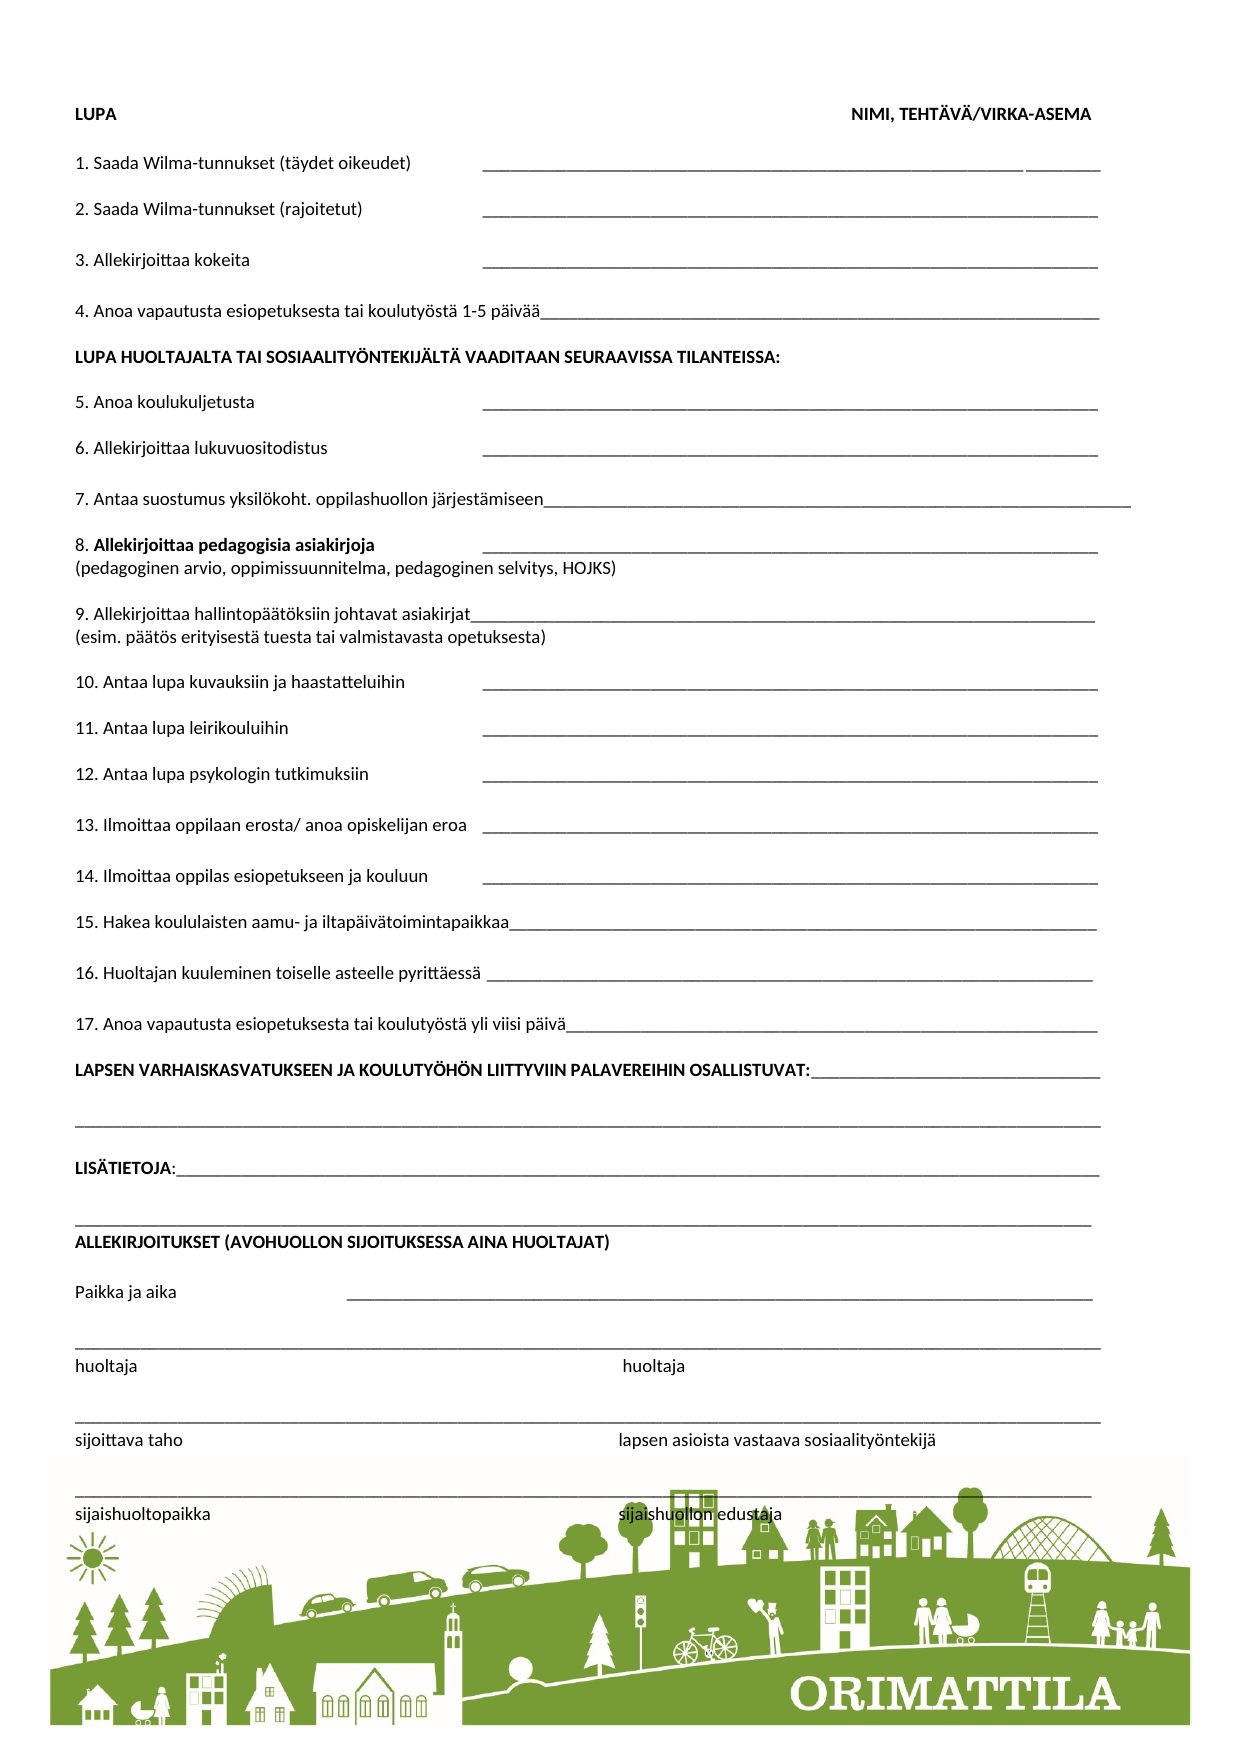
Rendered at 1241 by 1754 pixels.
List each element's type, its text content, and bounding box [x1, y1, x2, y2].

text 3. Allekirjoittaa kokeita __________________________________________________________________ [75, 248, 1165, 271]
text ALLEKIRJOITUKSET (AVOHUOLLON SIJOITUKSESSA AINA HUOLTAJAT) [75, 1231, 1165, 1253]
text 14. Ilmoittaa oppilas esiopetukseen ja kouluun __________________________________________________________________ [75, 864, 1165, 887]
text sijaishuoltopaikka sijaishuollon edustaja [75, 1502, 1165, 1525]
text huoltaja huoltaja [75, 1354, 1165, 1377]
text _____________________________________________________________________________________________________________ [75, 1477, 1165, 1500]
text (esim. päätös erityisestä tuesta tai valmistavasta opetuksesta) [75, 625, 1165, 648]
text 1. Saada Wilma-tunnukset (täydet oikeudet) __________________________________________________________ ________ [75, 151, 1165, 197]
text _____________________________________________________________________________________________________________ [75, 1206, 1165, 1229]
text 6. Allekirjoittaa lukuvuositodistus __________________________________________________________________ [75, 436, 1165, 459]
text ______________________________________________________________________________________________________________ [75, 1403, 1165, 1426]
text 16. Huoltajan kuuleminen toiselle asteelle pyrittäessä _________________________________________________________________ [75, 961, 1165, 984]
text 12. Antaa lupa psykologin tutkimuksiin __________________________________________________________________ [75, 762, 1165, 785]
text ______________________________________________________________________________________________________________ [75, 1329, 1165, 1352]
text 10. Antaa lupa kuvauksiin ja haastatteluihin __________________________________________________________________ [75, 671, 1165, 694]
text LUPA HUOLTAJALTA TAI SOSIAALITYÖNTEKIJÄLTÄ VAADITAAN SEURAAVISSA TILANTEISSA: [75, 345, 1165, 368]
text LAPSEN VARHAISKASVATUKSEEN JA KOULUTYÖHÖN LIITTYVIIN PALAVEREIHIN OSALLISTUVAT:_______________________________ [75, 1058, 1165, 1081]
text LISÄTIETOJA:___________________________________________________________________________________________________ [75, 1157, 1165, 1179]
text 7. Antaa suostumus yksilökoht. oppilashuollon järjestämiseen_______________________________________________________________ [75, 487, 1165, 510]
text 17. Anoa vapautusta esiopetuksesta tai koulutyöstä yli viisi päivä_________________________________________________________ [75, 1012, 1165, 1058]
text 9. Allekirjoittaa hallintopäätöksiin johtavat asiakirjat___________________________________________________________________ [75, 602, 1165, 625]
text sijoittava taho lapsen asioista vastaava sosiaalityöntekijä [75, 1428, 1165, 1451]
text 8. Allekirjoittaa pedagogisia asiakirjoja __________________________________________________________________ [75, 533, 1165, 556]
text Paikka ja aika ________________________________________________________________________________ [75, 1280, 1165, 1303]
text 5. Anoa koulukuljetusta __________________________________________________________________ [75, 391, 1165, 413]
text LUPA NIMI, TEHTÄVÄ/VIRKA-ASEMA [75, 102, 1165, 125]
text 15. Hakea koululaisten aamu- ja iltapäivätoimintapaikkaa_______________________________________________________________ [75, 910, 1165, 933]
text 11. Antaa lupa leirikouluihin __________________________________________________________________ [75, 717, 1165, 739]
text ______________________________________________________________________________________________________________ [75, 1107, 1165, 1130]
text 2. Saada Wilma-tunnukset (rajoitetut) __________________________________________________________________ [75, 197, 1165, 220]
text (pedagoginen arvio, oppimissuunnitelma, pedagoginen selvitys, HOJKS) [75, 556, 1165, 579]
picture [48, 1456, 1192, 1727]
text 4. Anoa vapautusta esiopetuksesta tai koulutyöstä 1-5 päivää____________________________________________________________ [75, 299, 1165, 322]
text 13. Ilmoittaa oppilaan erosta/ anoa opiskelijan eroa __________________________________________________________________ [75, 813, 1165, 836]
